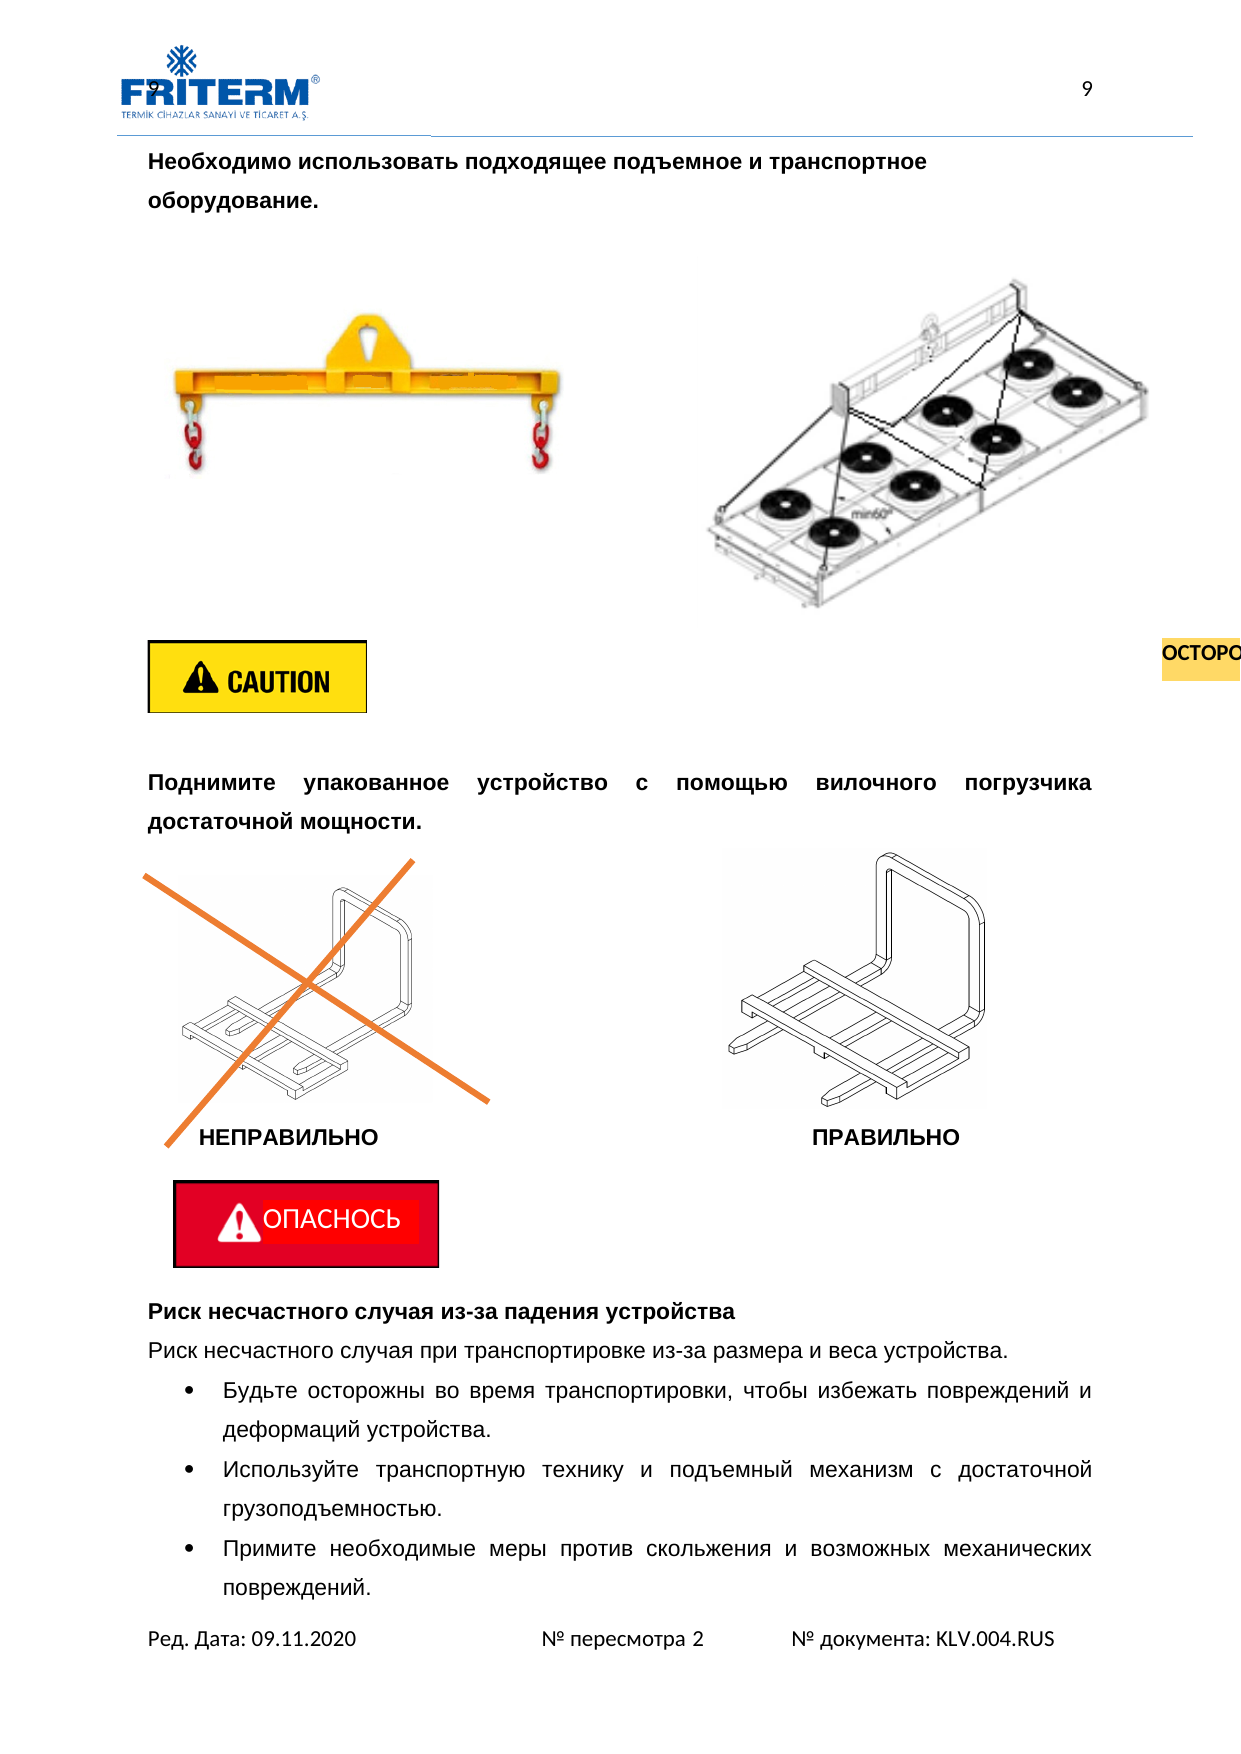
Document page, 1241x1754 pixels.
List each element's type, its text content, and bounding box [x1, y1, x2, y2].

picture [178, 903, 301, 1103]
list Используйте транспортную технику и подъемный механизм с достаточной грузоподъемностью. [185, 1456, 1093, 1522]
picture [209, 988, 433, 1103]
text НЕПРАВИЛЬНО ПРАВИЛЬНО [148, 1124, 1093, 1151]
list Будьте осторожны во время транспортировки, чтобы избежать повреждений и деформаций устройства. [185, 1377, 1093, 1443]
text Риск несчастного случая при транспортировке из-за размера и веса устройства. [148, 1337, 1093, 1364]
picture [164, 295, 565, 479]
picture [313, 875, 433, 1061]
picture [119, 43, 321, 122]
text Поднимите упакованное устройство с помощью вилочного погрузчика достаточной мощности. [148, 769, 1093, 835]
picture [696, 256, 1160, 628]
picture [721, 848, 987, 1108]
text Необходимо использовать подходящее подъемное и транспортное оборудование. [148, 148, 1093, 213]
text Риск несчастного случая из-за падения устройства [148, 1298, 1093, 1324]
picture [178, 875, 395, 978]
list Примите необходимые меры против скольжения и возможных механических повреждений. [185, 1535, 1093, 1601]
